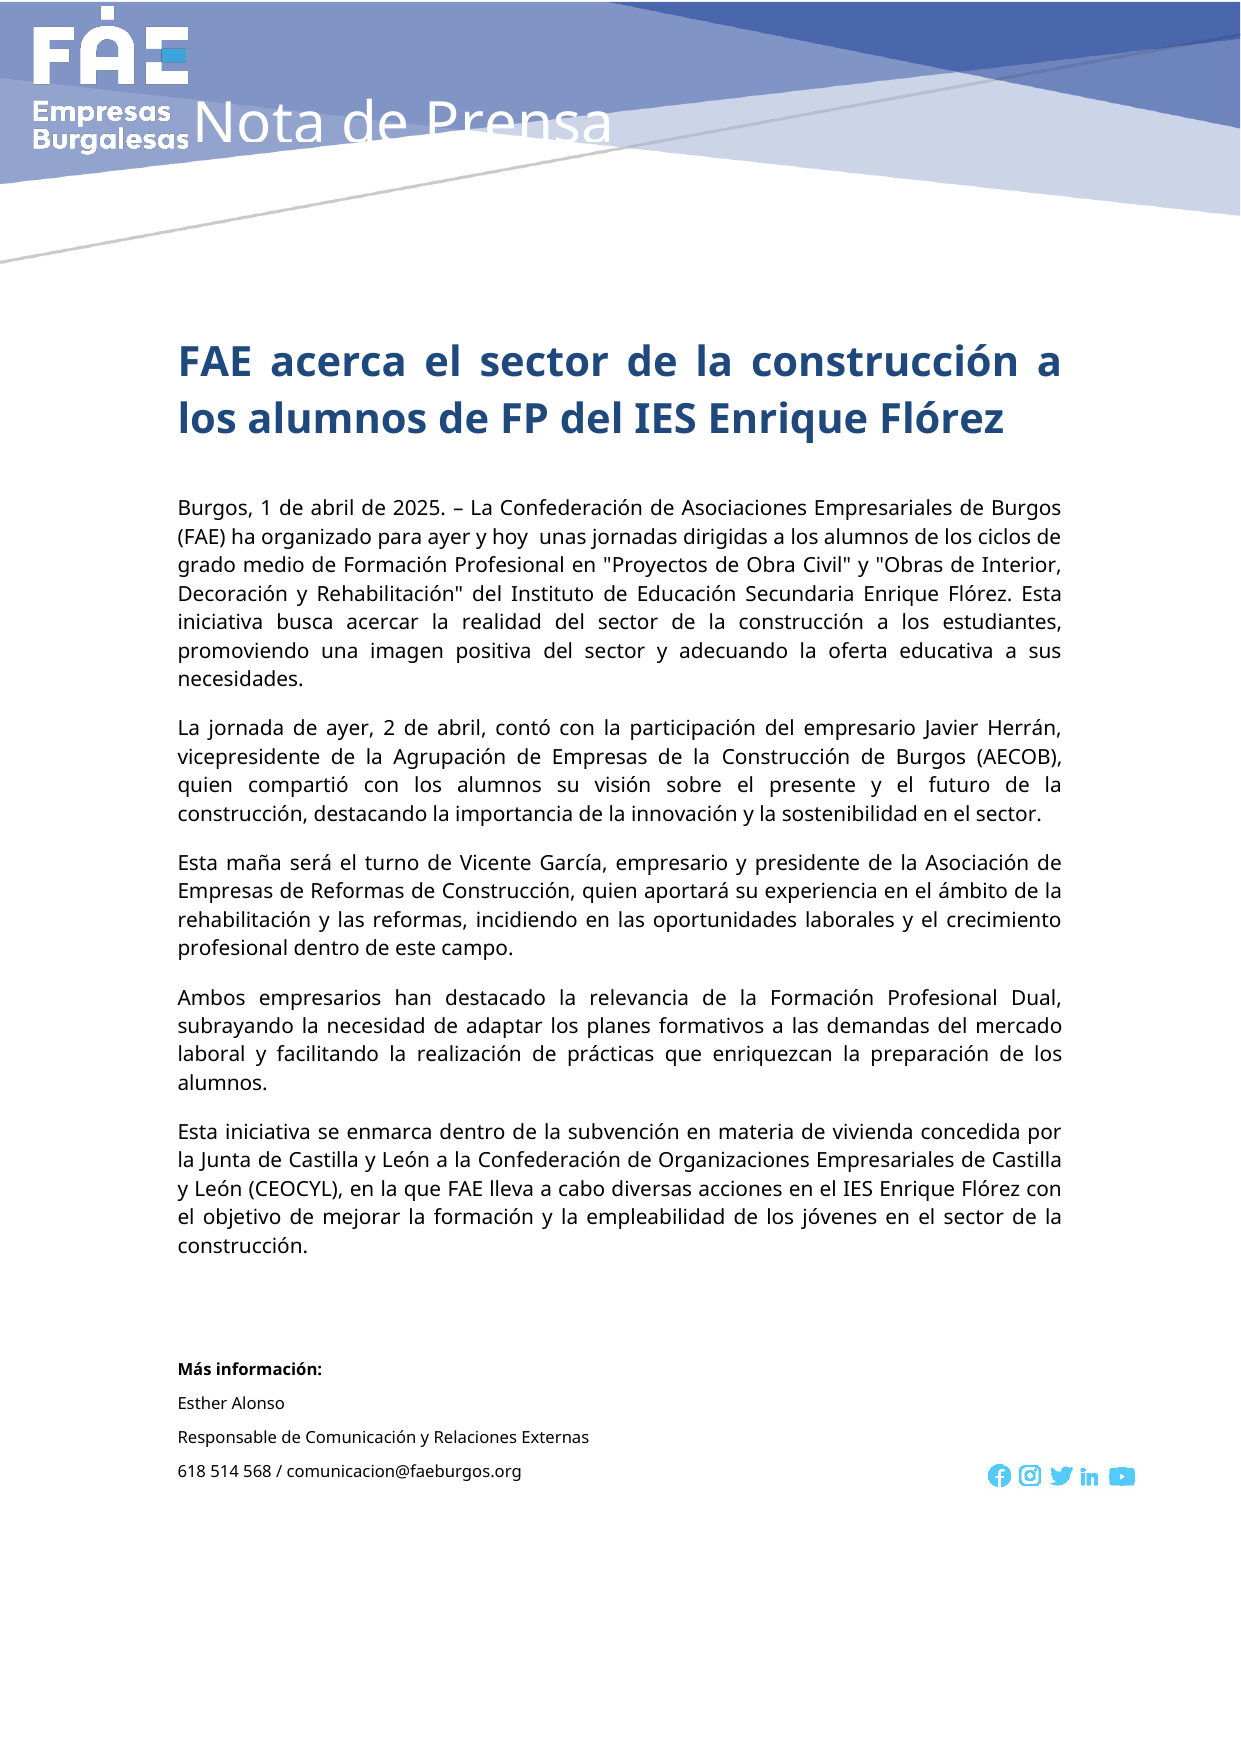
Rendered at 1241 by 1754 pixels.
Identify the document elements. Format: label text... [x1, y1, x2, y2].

text Ambos empresarios han destacado la relevancia de la Formación Profesional Dual, subrayando la necesidad de adaptar los planes formativos a las demandas del mercado laboral y facilitando la realización de prácticas que enriquezcan la preparación de los alumnos. [177, 983, 1063, 1096]
text Esta iniciativa se enmarca dentro de la subvención en materia de vivienda concedida por la Junta de Castilla y León a la Confederación de Organizaciones Empresariales de Castilla y León (CEOCYL), en la que FAE lleva a cabo diversas acciones en el IES Enrique Flórez con el objetivo de mejorar la formación y la empleabilidad de los jóvenes en el sector de la construcción. [177, 1117, 1063, 1259]
text Esther Alonso [177, 1392, 1063, 1414]
text Burgos, 1 de abril de 2025. – La Confederación de Asociaciones Empresariales de Burgos (FAE) ha organizado para ayer y hoy unas jornadas dirigidas a los alumnos de los ciclos de grado medio de Formación Profesional en "Proyectos de Obra Civil" y "Obras de Interior, Decoración y Rehabilitación" del Instituto de Educación Secundaria Enrique Flórez. Esta iniciativa busca acercar la realidad del sector de la construcción a los estudiantes, promoviendo una imagen positiva del sector y adecuando la oferta educativa a sus necesidades. [177, 493, 1063, 693]
text FAE acerca el sector de la construcción a los alumnos de FP del IES Enrique Flórez [177, 332, 1063, 446]
text Esta maña será el turno de Vicente García, empresario y presidente de la Asociación de Empresas de Reformas de Construcción, quien aportará su experiencia en el ámbito de la rehabilitación y las reformas, incidiendo en las oportunidades laborales y el crecimiento profesional dentro de este campo. [177, 848, 1063, 962]
text La jornada de ayer, 2 de abril, contó con la participación del empresario Javier Herrán, vicepresidente de la Agrupación de Empresas de la Construcción de Burgos (AECOB), quien compartió con los alumnos su visión sobre el presente y el futuro de la construcción, destacando la importancia de la innovación y la sostenibilidad en el sector. [177, 713, 1063, 827]
text Responsable de Comunicación y Relaciones Externas [177, 1426, 1063, 1449]
text Más información: [177, 1358, 1063, 1381]
picture [0, 1, 1241, 286]
picture [961, 1413, 1241, 1545]
text 618 514 568 / comunicacion@faeburgos.org [177, 1460, 1063, 1483]
